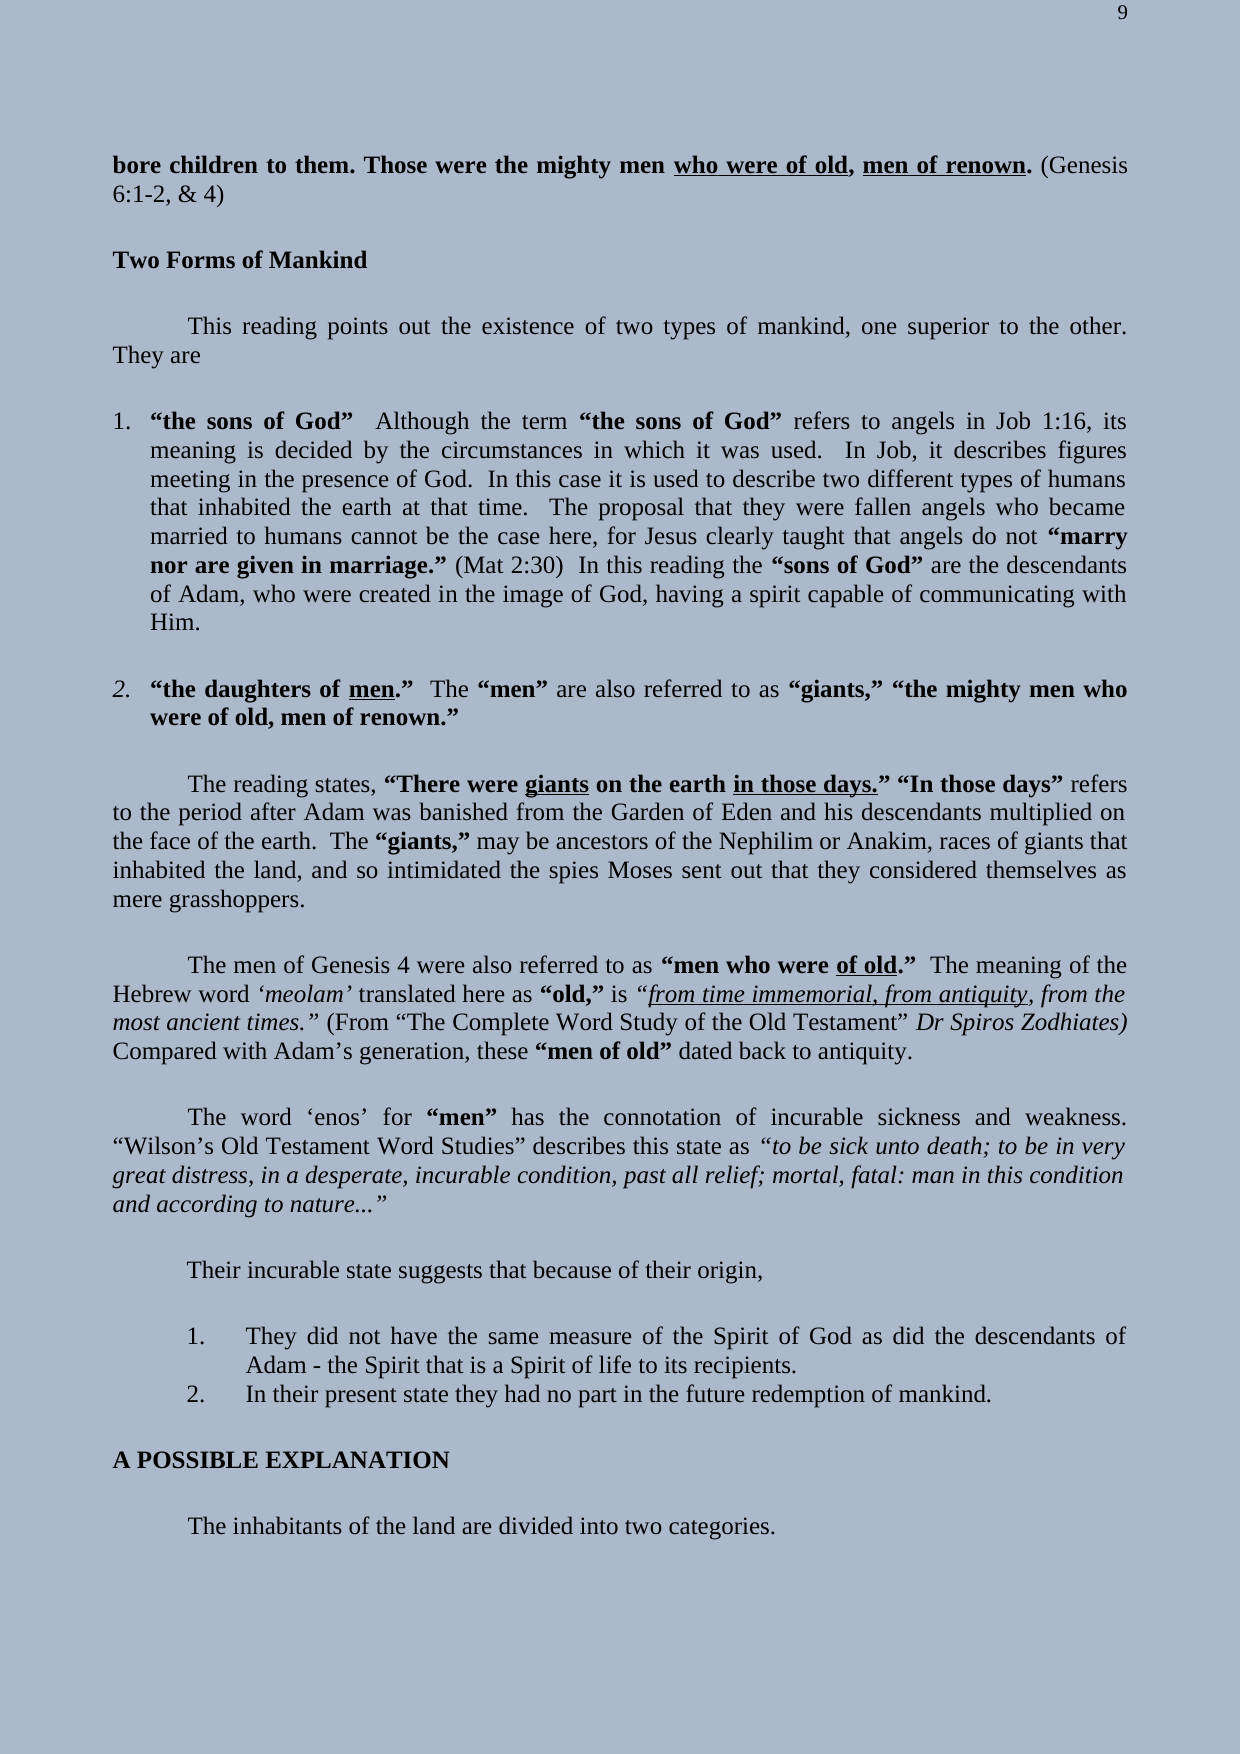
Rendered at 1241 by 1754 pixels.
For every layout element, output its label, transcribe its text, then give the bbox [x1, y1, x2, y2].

text A Possible Explanation [112, 1445, 1128, 1474]
list They did not have the same measure of the Spirit of God as did the descendants of Adam - the Spirit that is a Spirit of life to its recipients. [186, 1321, 1128, 1379]
text The reading states, “There were giants on the earth in those days.” “In those days” refers to the period after Adam was banished from the Garden of Eden and his descendants multiplied on the face of the earth. The “giants,” may be ancestors of the Nephilim or Anakim, races of giants that inhabited the land, and so intimidated the spies Moses sent out that they considered themselves as mere grasshoppers. [112, 769, 1128, 912]
text Their incurable state suggests that because of their origin, [112, 1255, 1128, 1284]
text The inhabitants of the land are divided into two categories. [112, 1511, 1128, 1540]
list “the sons of God” Although the term “the sons of God” refers to angels in Job 1:16, its meaning is decided by the circumstances in which it was used. In Job, it describes figures meeting in the presence of God. In this case it is used to describe two different types of humans that inhabited the earth at that time. The proposal that they were fallen angels who became married to humans cannot be the case here, for Jesus clearly taught that angels do not “marry nor are given in marriage.” (Mat 2:30) In this reading the “sons of God” are the descendants of Adam, who were created in the image of God, having a spirit capable of communicating with Him. [112, 406, 1128, 636]
list In their present state they had no part in the future redemption of mankind. [186, 1379, 1128, 1407]
text Two Forms of Mankind [112, 245, 1128, 274]
text The men of Genesis 4 were also referred to as “men who were of old.” The meaning of the Hebrew word ‘meolam’ translated here as “old,” is “from time immemorial, from antiquity, from the most ancient times.” (From “The Complete Word Study of the Old Testament” Dr Spiros Zodhiates) Compared with Adam’s generation, these “men of old” dated back to antiquity. [112, 950, 1128, 1065]
text This reading points out the existence of two types of mankind, one superior to the other. They are [112, 311, 1128, 369]
text The word ‘enos’ for “men” has the connotation of incurable sickness and weakness. “Wilson’s Old Testament Word Studies” describes this state as “to be sick unto death; to be in very great distress, in a desperate, incurable condition, past all relief; mortal, fatal: man in this condition and according to nature...” [112, 1102, 1128, 1217]
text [112, 150, 1128, 207]
list “the daughters of men.” The “men” are also referred to as “giants,” “the mighty men who were of old, men of renown.” [112, 674, 1128, 731]
